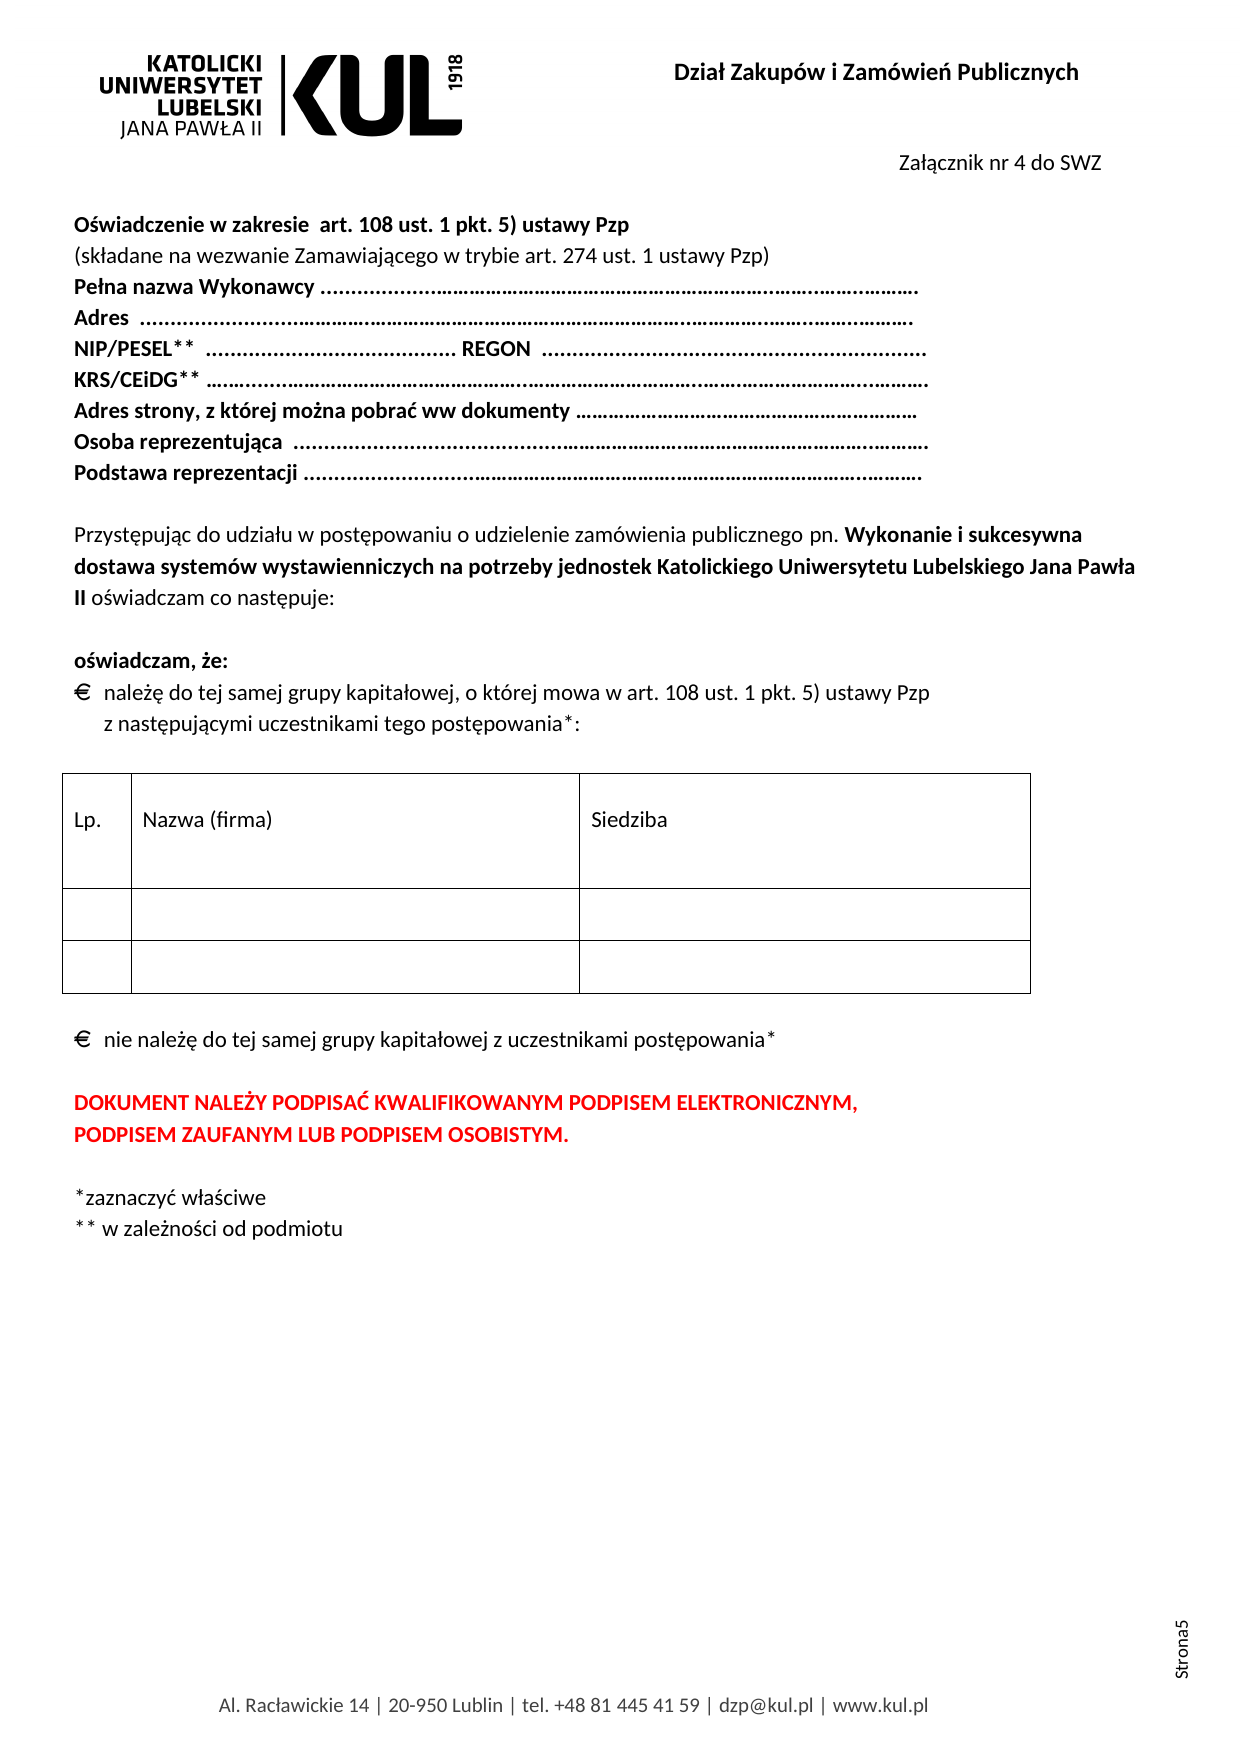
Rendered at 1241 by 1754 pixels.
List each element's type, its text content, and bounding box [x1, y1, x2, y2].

table_header Siedziba [580, 774, 1030, 887]
table_cell [132, 941, 579, 993]
text DOKUMENT NALEŻY PODPISAĆ KWALIFIKOWANYM PODPISEM ELEKTRONICZNYM, PODPISEM ZAUFANYM LUB PODPISEM OSOBISTYM. [74, 1088, 1137, 1148]
table_cell [63, 889, 131, 940]
text Załącznik nr 4 do SWZ [824, 148, 1137, 176]
text KRS/CEiDG** ….….......……………………………………..…………………………..…….…………………...………. [74, 365, 1137, 393]
text Osoba reprezentująca ............................................………………….……………………………..………. [74, 427, 1137, 455]
list nie należę do tej samej grupy kapitałowej z uczestnikami postępowania* [74, 1025, 1137, 1053]
table_cell [580, 889, 1030, 940]
table_cell [63, 941, 131, 993]
picture [15, 0, 1241, 147]
text Pełna nazwa Wykonawcy ...................……………………………………………………..……..……..………. [74, 272, 1137, 300]
table_cell [132, 889, 579, 940]
text *zaznaczyć właściwe [74, 1183, 1137, 1211]
text (składane na wezwanie Zamawiającego w trybie art. 274 ust. 1 ustawy Pzp) [74, 241, 1137, 269]
text Adres ..........................………….…………………………………………………..…………..……..……..………. [74, 303, 1137, 331]
text NIP/PESEL** ......................................... REGON ............................................................... [74, 334, 1137, 362]
text Podstawa reprezentacji ............................……………………………….……………………………..………. [74, 458, 1137, 486]
text Adres strony, z której można pobrać ww dokumenty ……………………………………………………… [74, 396, 1137, 424]
text ** w zależności od podmiotu [74, 1214, 1137, 1242]
text Oświadczenie w zakresie art. 108 ust. 1 pkt. 5) ustawy Pzp [74, 210, 1137, 238]
text Przystępując do udziału w postępowaniu o udzielenie zamówienia publicznego pn. Wykonanie i sukcesywna dostawa systemów wystawienniczych na potrzeby jednostek Katolickiego Uniwersytetu Lubelskiego Jana Pawła II oświadczam co następuje: [74, 520, 1137, 611]
list należę do tej samej grupy kapitałowej, o której mowa w art. 108 ust. 1 pkt. 5) ustawy Pzp z następującymi uczestnikami tego postępowania*: [74, 678, 1137, 738]
text oświadczam, że: [74, 646, 1137, 674]
table_header Nazwa (firma) [132, 774, 579, 887]
table_cell [580, 941, 1030, 993]
table_header Lp. [63, 774, 131, 887]
